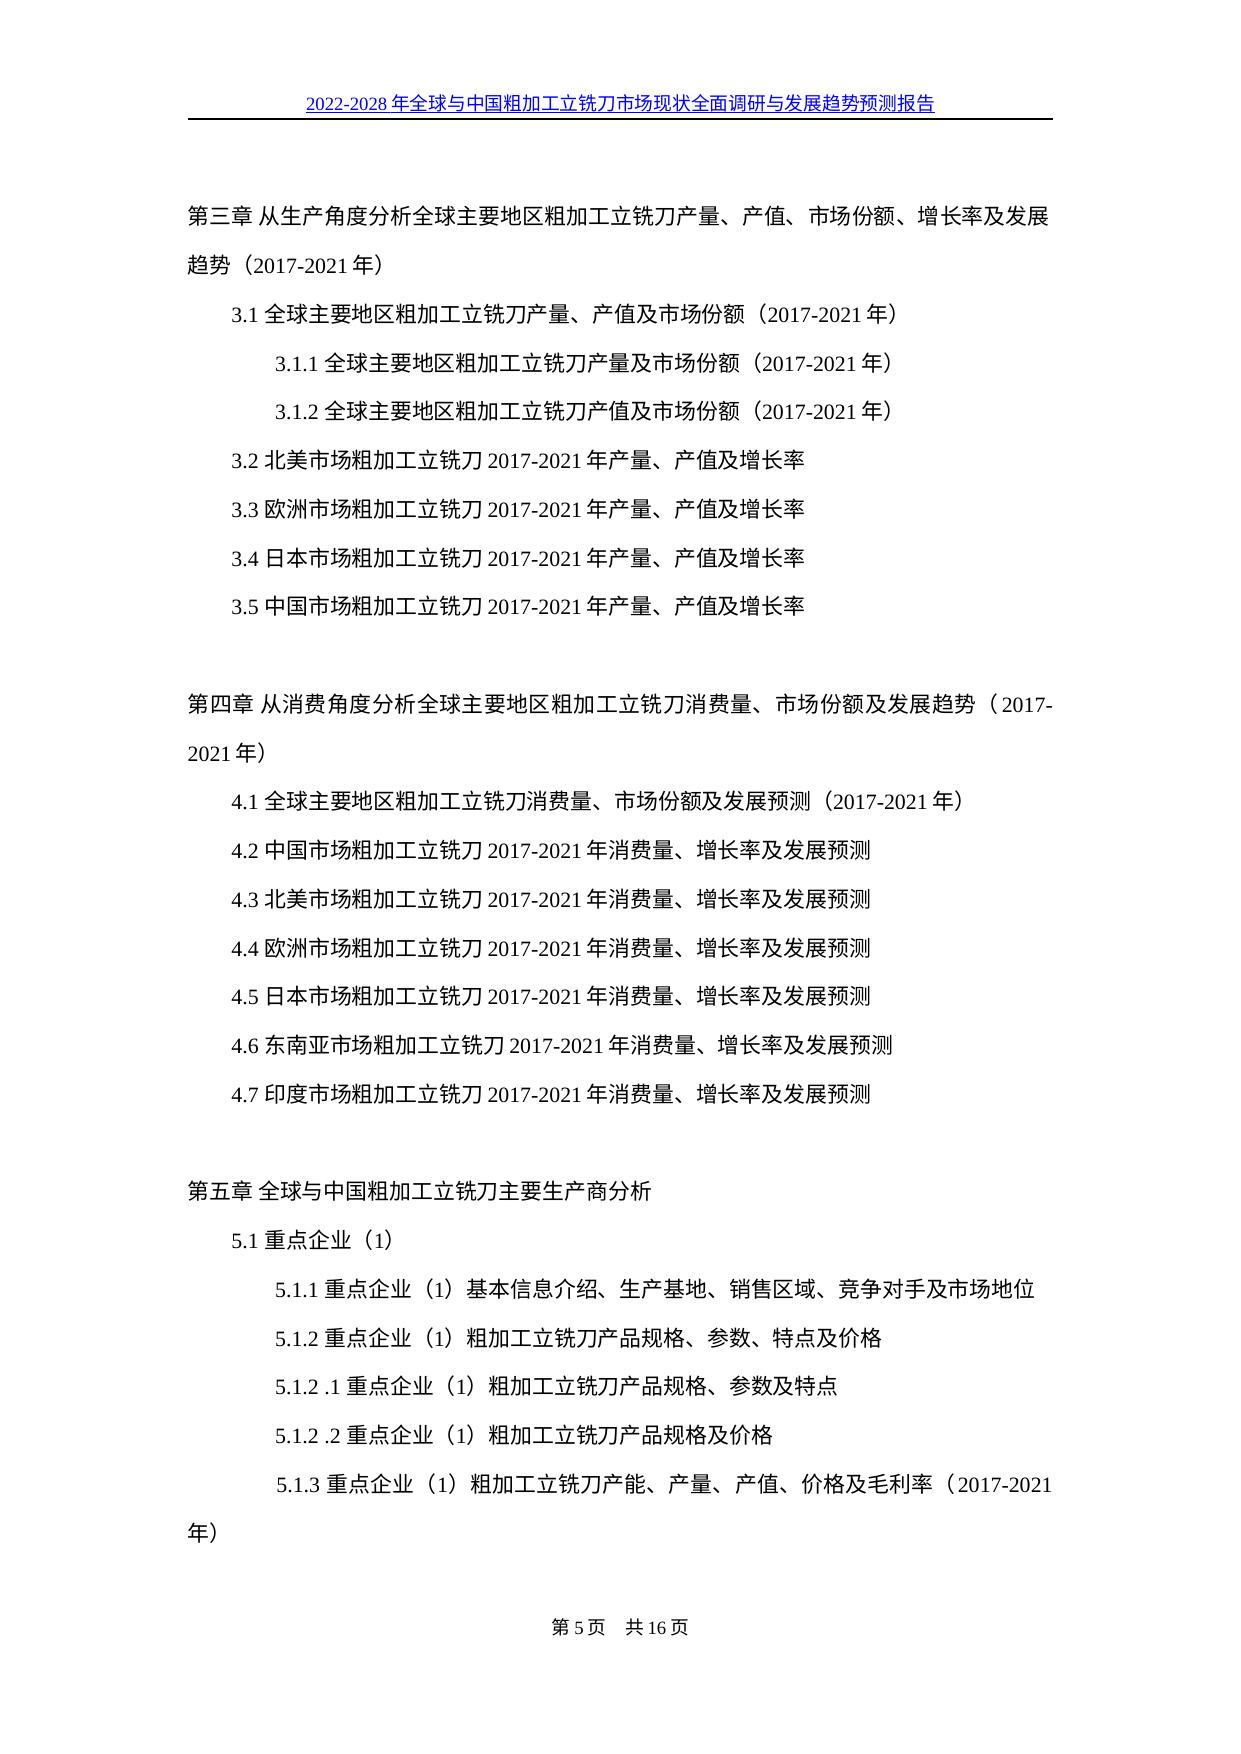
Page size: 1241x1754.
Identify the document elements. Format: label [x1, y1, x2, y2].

text [187, 150, 1053, 1548]
